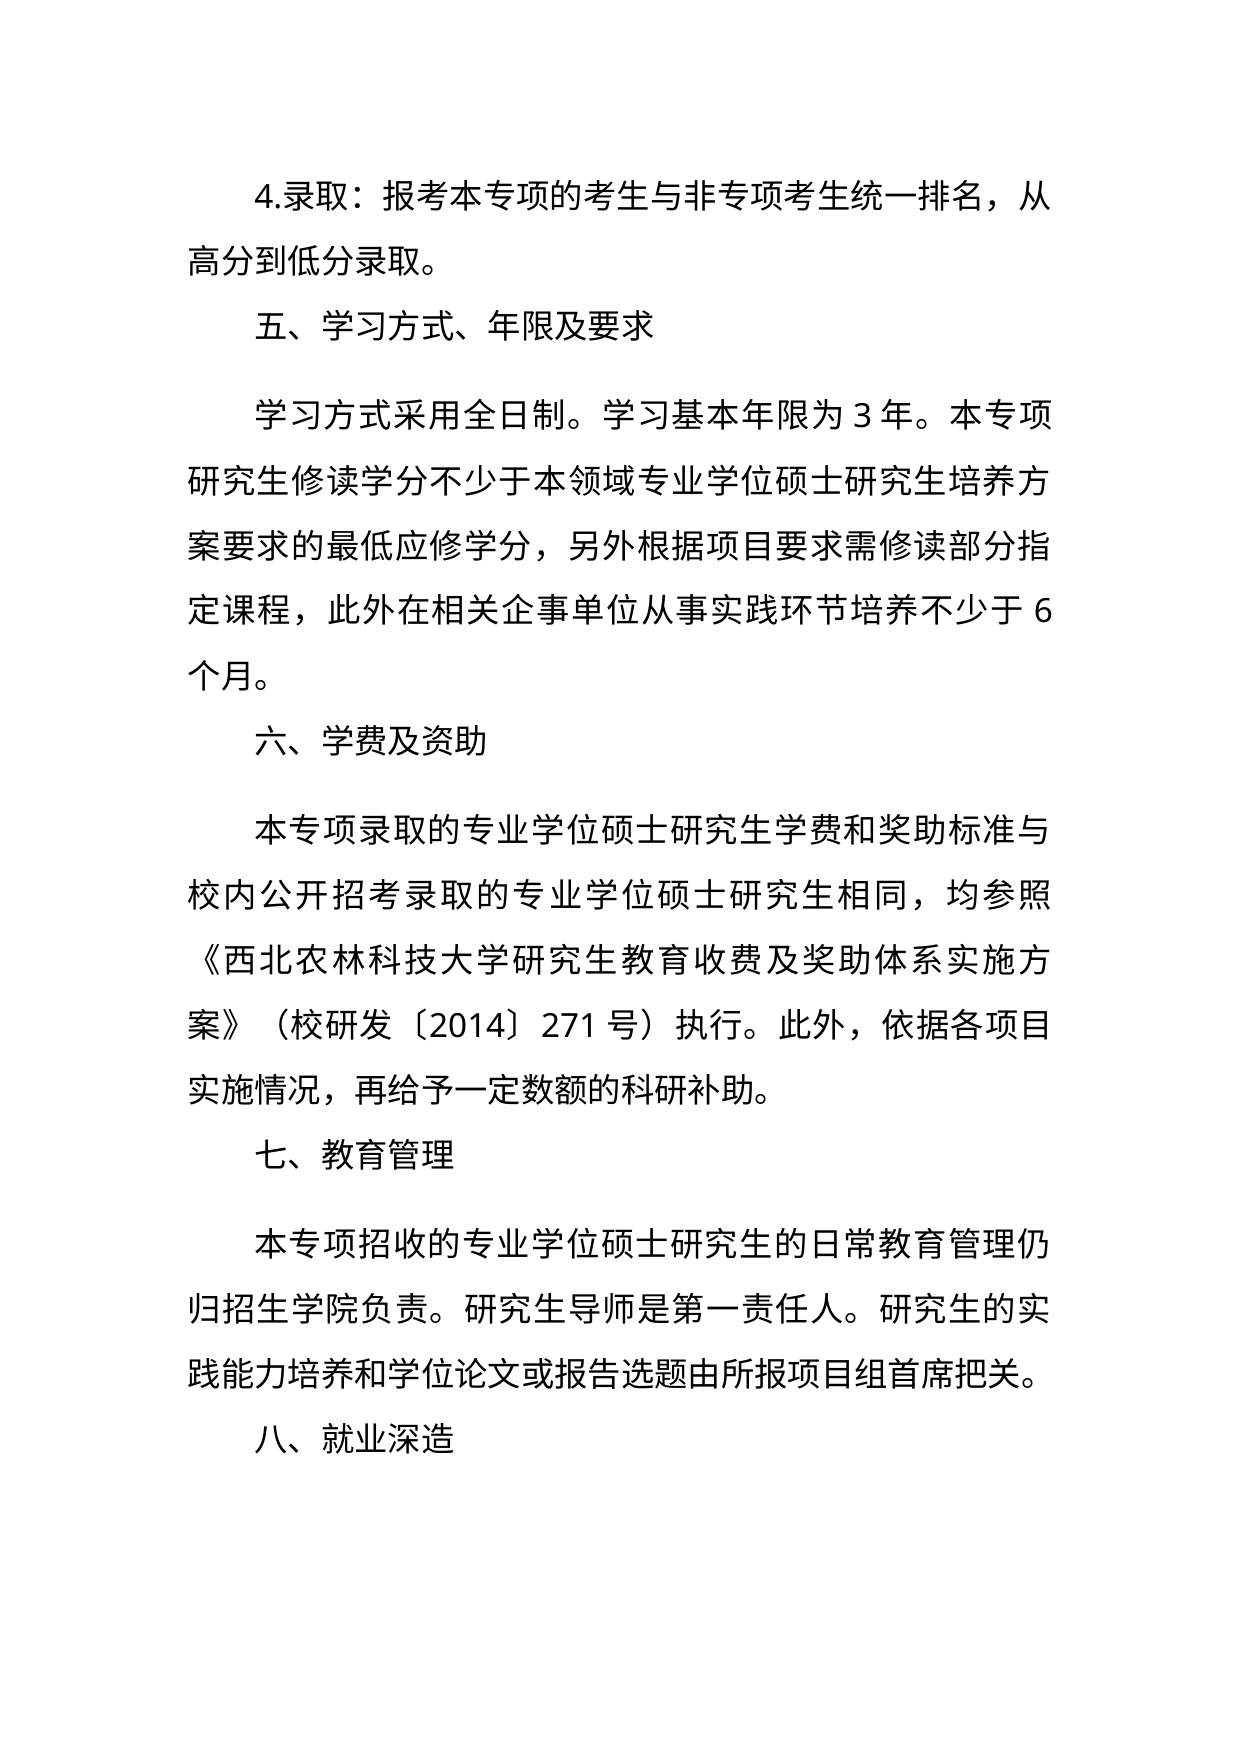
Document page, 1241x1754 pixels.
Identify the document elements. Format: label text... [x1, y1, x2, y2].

text 本专项招收的专业学位硕士研究生的日常教育管理仍归招生学院负责。研究生导师是第一责任人。研究生的实践能力培养和学位论文或报告选题由所报项目组首席把关。 [187, 1209, 1053, 1404]
text 六、学费及资助 [187, 706, 1053, 771]
text 学习方式采用全日制。学习基本年限为3年。本专项研究生修读学分不少于本领域专业学位硕士研究生培养方案要求的最低应修学分，另外根据项目要求需修读部分指定课程，此外在相关企事单位从事实践环节培养不少于6个月。 [187, 381, 1053, 706]
text 七、教育管理 [187, 1120, 1053, 1185]
text 本专项录取的专业学位硕士研究生学费和奖助标准与校内公开招考录取的专业学位硕士研究生相同，均参照《西北农林科技大学研究生教育收费及奖助体系实施方案》（校研发〔2014〕271号）执行。此外，依据各项目实施情况，再给予一定数额的科研补助。 [187, 795, 1053, 1120]
text 五、学习方式、年限及要求 [187, 292, 1053, 357]
text 4.录取：报考本专项的考生与非专项考生统一排名，从高分到低分录取。 [187, 162, 1053, 292]
text 八、就业深造 [187, 1404, 1053, 1469]
